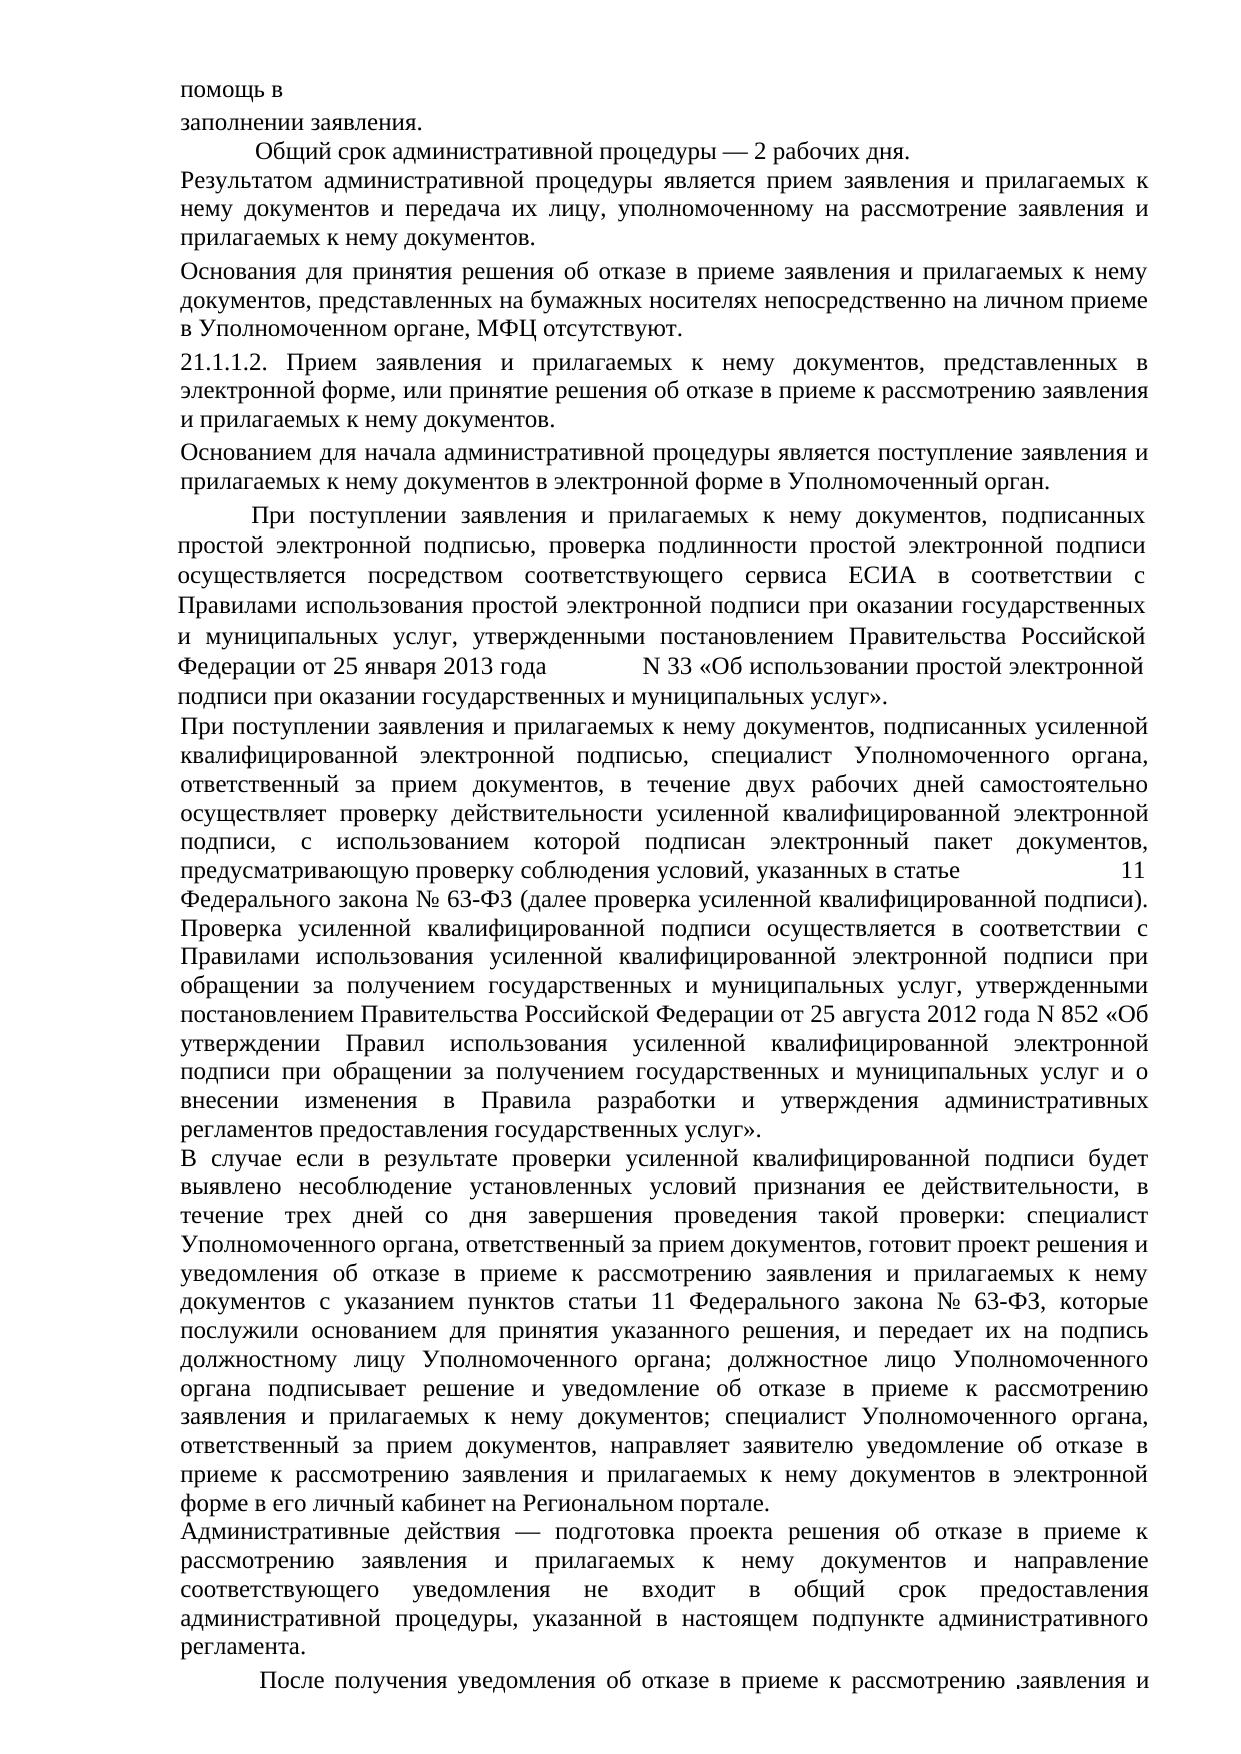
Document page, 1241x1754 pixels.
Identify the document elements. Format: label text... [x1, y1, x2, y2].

text 21.1.1.2. Прием заявления и прилагаемых к нему документов, представленных в электронной форме, или принятие решения об отказе в приеме к рассмотрению заявления и прилагаемых к нему документов. [180, 347, 1149, 433]
text Общий срок административной процедуры — 2 рабочих дня. [255, 136, 1149, 165]
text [180, 1665, 1149, 1693]
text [180, 74, 1149, 103]
text Административные действия — подготовка проекта решения об отказе в приеме к рассмотрению заявления и прилагаемых к нему документов и направление соответствующего уведомления не входит в общий срок предоставления административной процедуры, указанной в настоящем подпункте административного регламента. [180, 1516, 1149, 1660]
text При поступлении заявления и прилагаемых к нему документов, подписанных усиленной квалифицированной электронной подписью, специалист Уполномоченного органа, ответственный за прием документов, в течение двух рабочих дней самостоятельно осуществляет проверку действительности усиленной квалифицированной электронной подписи, с использованием которой подписан электронный пакет документов, предусматривающую проверку соблюдения условий, указанных в статье 11 Федерального закона № 63-ФЗ (далее проверка усиленной квалифицированной подписи). Проверка усиленной квалифицированной подписи осуществляется в соответствии с Правилами использования усиленной квалифицированной электронной подписи при обращении за получением государственных и муниципальных услуг, утвержденными постановлением Правительства Российской Федерации от 25 августа 2012 года N 852 «Об утверждении Правил использования усиленной квалифицированной электронной подписи при обращении за получением государственных и муниципальных услуг и о внесении изменения в Правила разработки и утверждения административных регламентов предоставления государственных услуг». [180, 711, 1149, 1143]
text В случае если в результате проверки усиленной квалифицированной подписи будет выявлено несоблюдение установленных условий признания ее действительности, в течение трех дней со дня завершения проведения такой проверки: специалист Уполномоченного органа, ответственный за прием документов, готовит проект решения и уведомления об отказе в приеме к рассмотрению заявления и прилагаемых к нему документов с указанием пунктов статьи 11 Федерального закона № 63-ФЗ, которые послужили основанием для принятия указанного решения, и передает их на подпись должностному лицу Уполномоченного органа; должностное лицо Уполномоченного органа подписывает решение и уведомление об отказе в приеме к рассмотрению заявления и прилагаемых к нему документов; специалист Уполномоченного органа, ответственный за прием документов, направляет заявителю уведомление об отказе в приеме к рассмотрению заявления и прилагаемых к нему документов в электронной форме в его личный кабинет на Региональном портале. [180, 1143, 1149, 1516]
text Основания для принятия решения об отказе в приеме заявления и прилагаемых к нему документов, представленных на бумажных носителях непосредственно на личном приеме в Уполномоченном органе, МФЦ отсутствуют. [180, 256, 1149, 342]
text При поступлении заявления и прилагаемых к нему документов, подписанных простой электронной подписью, проверка подлинности простой электронной подписи осуществляется посредством соответствующего сервиса ЕСИА в соответствии с Правилами использования простой электронной подписи при оказании государственных и муниципальных услуг, утвержденными постановлением Правительства Российской Федерации от 25 января 2013 года N 33 «Об использовании простой электронной подписи при оказании государственных и муниципальных услуг». [177, 500, 1146, 710]
text Основанием для начала административной процедуры является поступление заявления и прилагаемых к нему документов в электронной форме в Уполномоченный орган. [180, 437, 1149, 495]
text Результатом административной процедуры является прием заявления и прилагаемых к нему документов и передача их лицу, уполномоченному на рассмотрение заявления и прилагаемых к нему документов. [180, 165, 1149, 251]
text заполнении заявления. [180, 107, 1149, 136]
